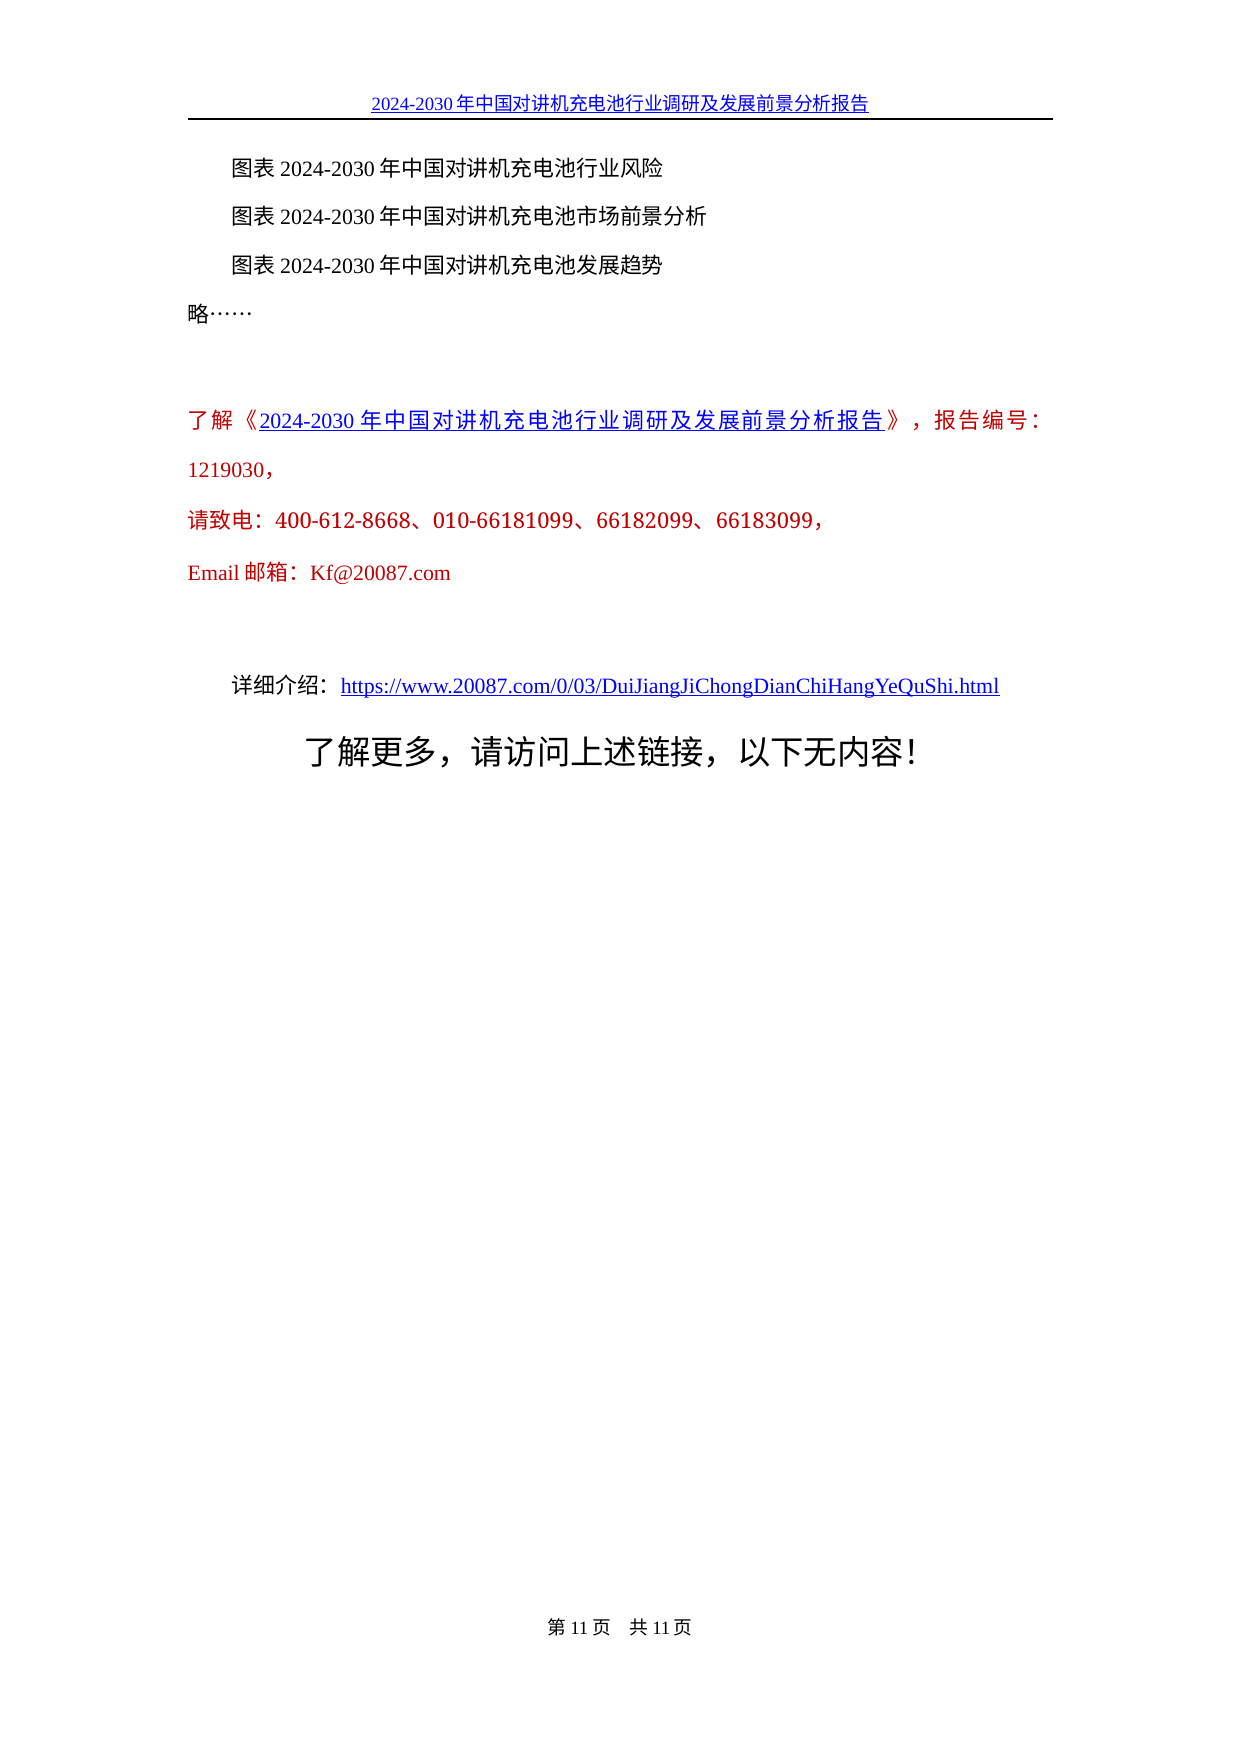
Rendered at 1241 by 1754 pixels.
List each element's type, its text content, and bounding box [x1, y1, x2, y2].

text 了解《2024-2030年中国对讲机充电池行业调研及发展前景分析报告》，报告编号：1219030， [187, 403, 1053, 484]
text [187, 150, 1053, 329]
text 详细介绍：https://www.20087.com/0/03/DuiJiangJiChongDianChiHangYeQuShi.html [187, 668, 1053, 700]
text 请致电：400-612-8668、010-66181099、66182099、66183099， [187, 503, 1053, 536]
text Email邮箱：Kf@20087.com [187, 555, 1053, 587]
title 了解更多，请访问上述链接，以下无内容！ [187, 718, 1053, 783]
